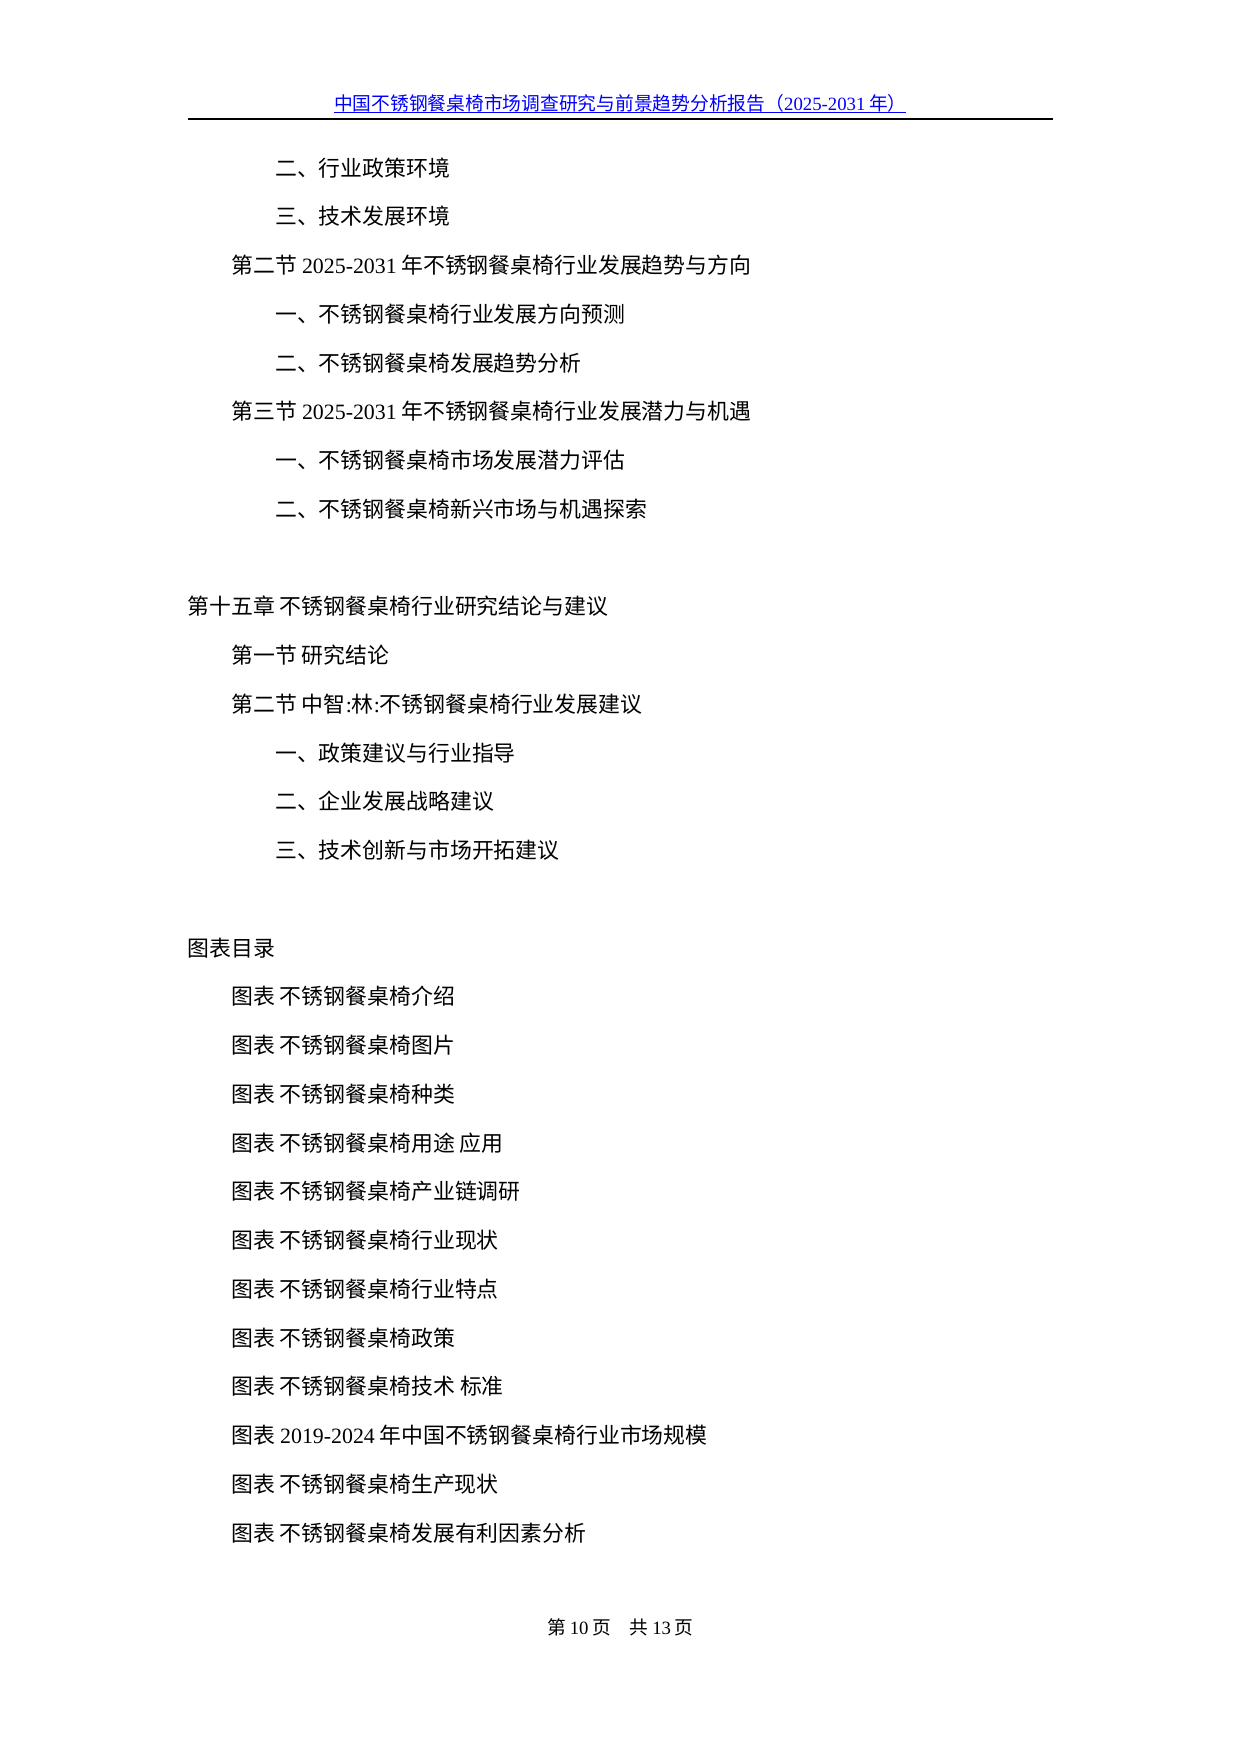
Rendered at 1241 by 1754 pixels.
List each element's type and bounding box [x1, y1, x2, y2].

text [187, 150, 1053, 1548]
